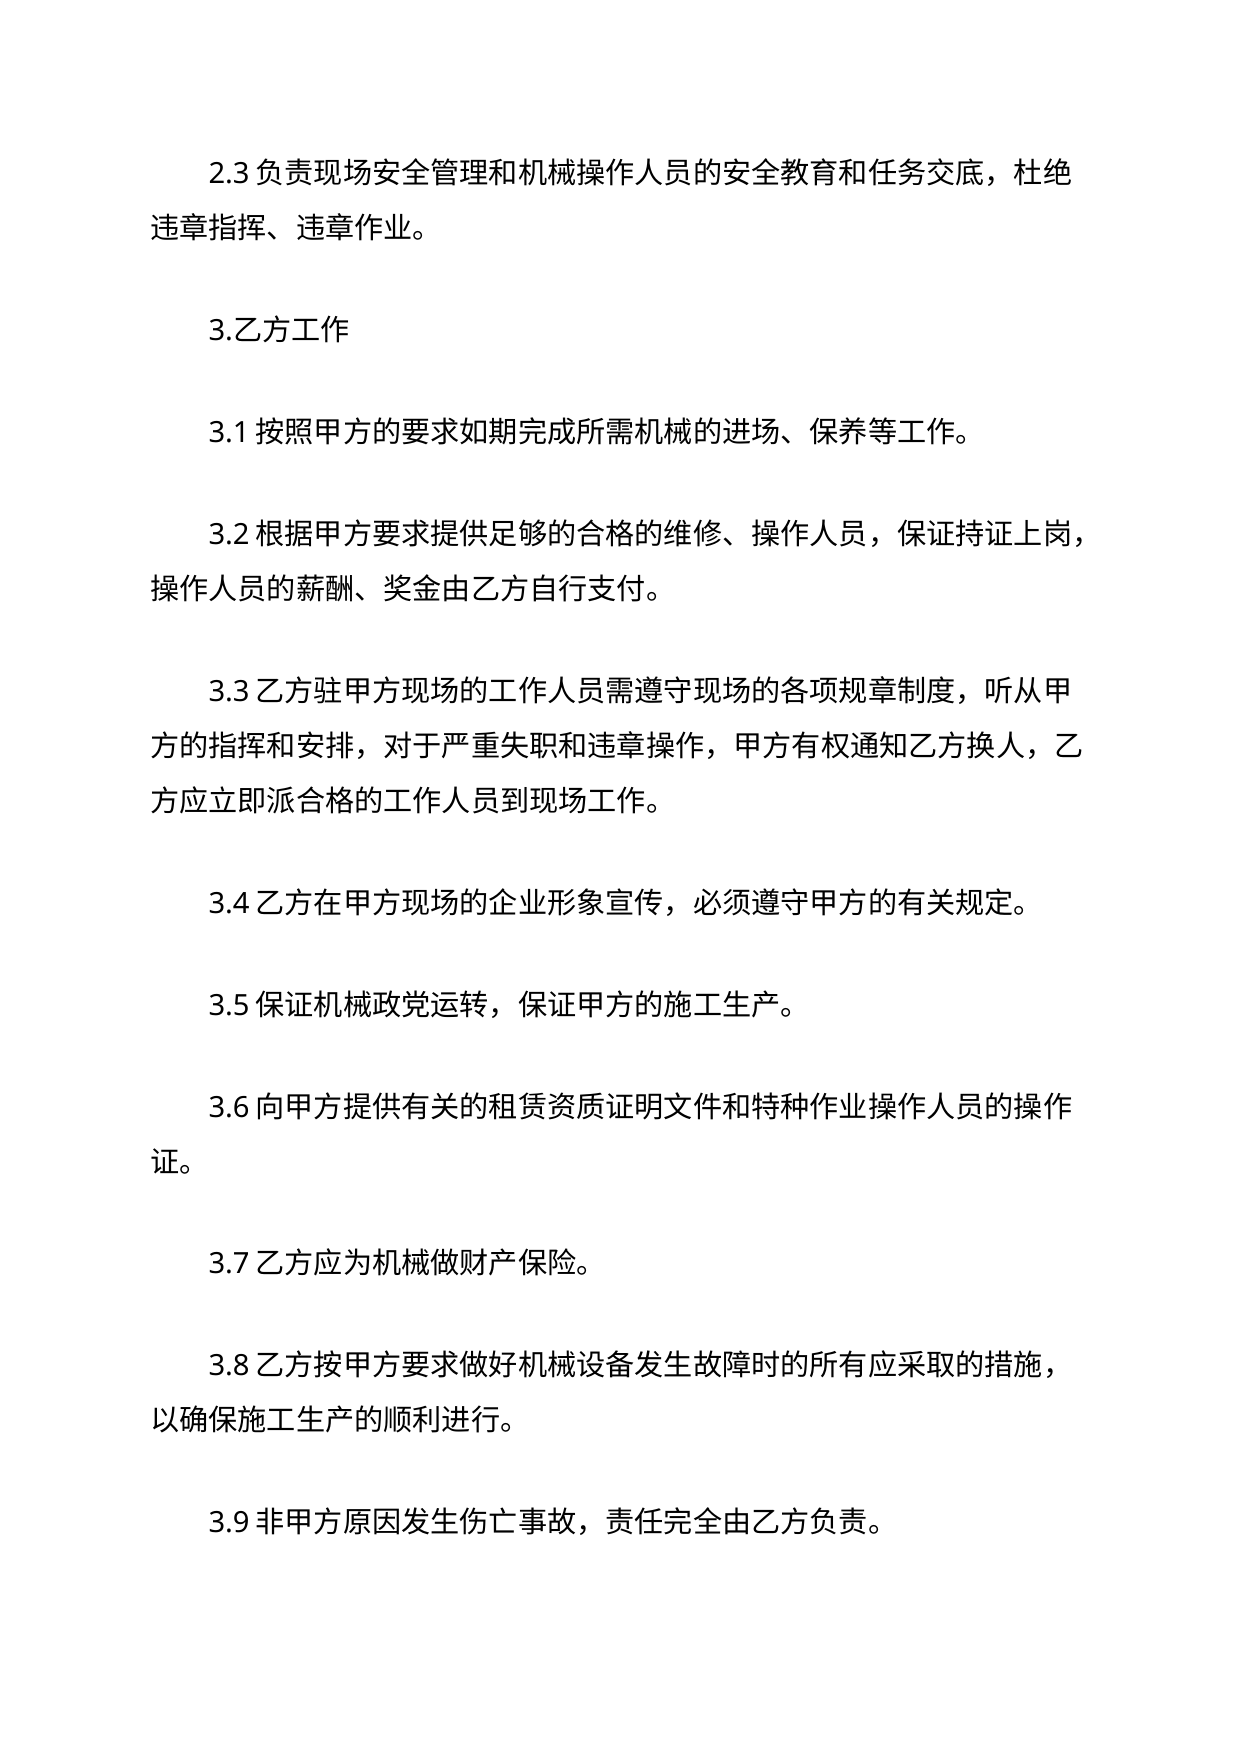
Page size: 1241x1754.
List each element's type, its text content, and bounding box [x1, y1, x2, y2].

text 3.3乙方驻甲方现场的工作人员需遵守现场的各项规章制度，听从甲方的指挥和安排，对于严重失职和违章操作，甲方有权通知乙方换人，乙方应立即派合格的工作人员到现场工作。 [150, 667, 1090, 820]
text 3.6向甲方提供有关的租赁资质证明文件和特种作业操作人员的操作证。 [150, 1083, 1090, 1180]
text 3.乙方工作 [150, 307, 1090, 349]
text 2.3负责现场安全管理和机械操作人员的安全教育和任务交底，杜绝违章指挥、违章作业。 [150, 150, 1090, 247]
text 3.2根据甲方要求提供足够的合格的维修、操作人员，保证持证上岗，操作人员的薪酬、奖金由乙方自行支付。 [150, 511, 1090, 608]
text 3.7乙方应为机械做财产保险。 [150, 1240, 1090, 1282]
text 3.8乙方按甲方要求做好机械设备发生故障时的所有应采取的措施，以确保施工生产的顺利进行。 [150, 1342, 1090, 1439]
text 3.9非甲方原因发生伤亡事故，责任完全由乙方负责。 [150, 1499, 1090, 1541]
text 3.4乙方在甲方现场的企业形象宣传，必须遵守甲方的有关规定。 [150, 879, 1090, 922]
text 3.1按照甲方的要求如期完成所需机械的进场、保养等工作。 [150, 409, 1090, 451]
text 3.5保证机械政党运转，保证甲方的施工生产。 [150, 981, 1090, 1023]
